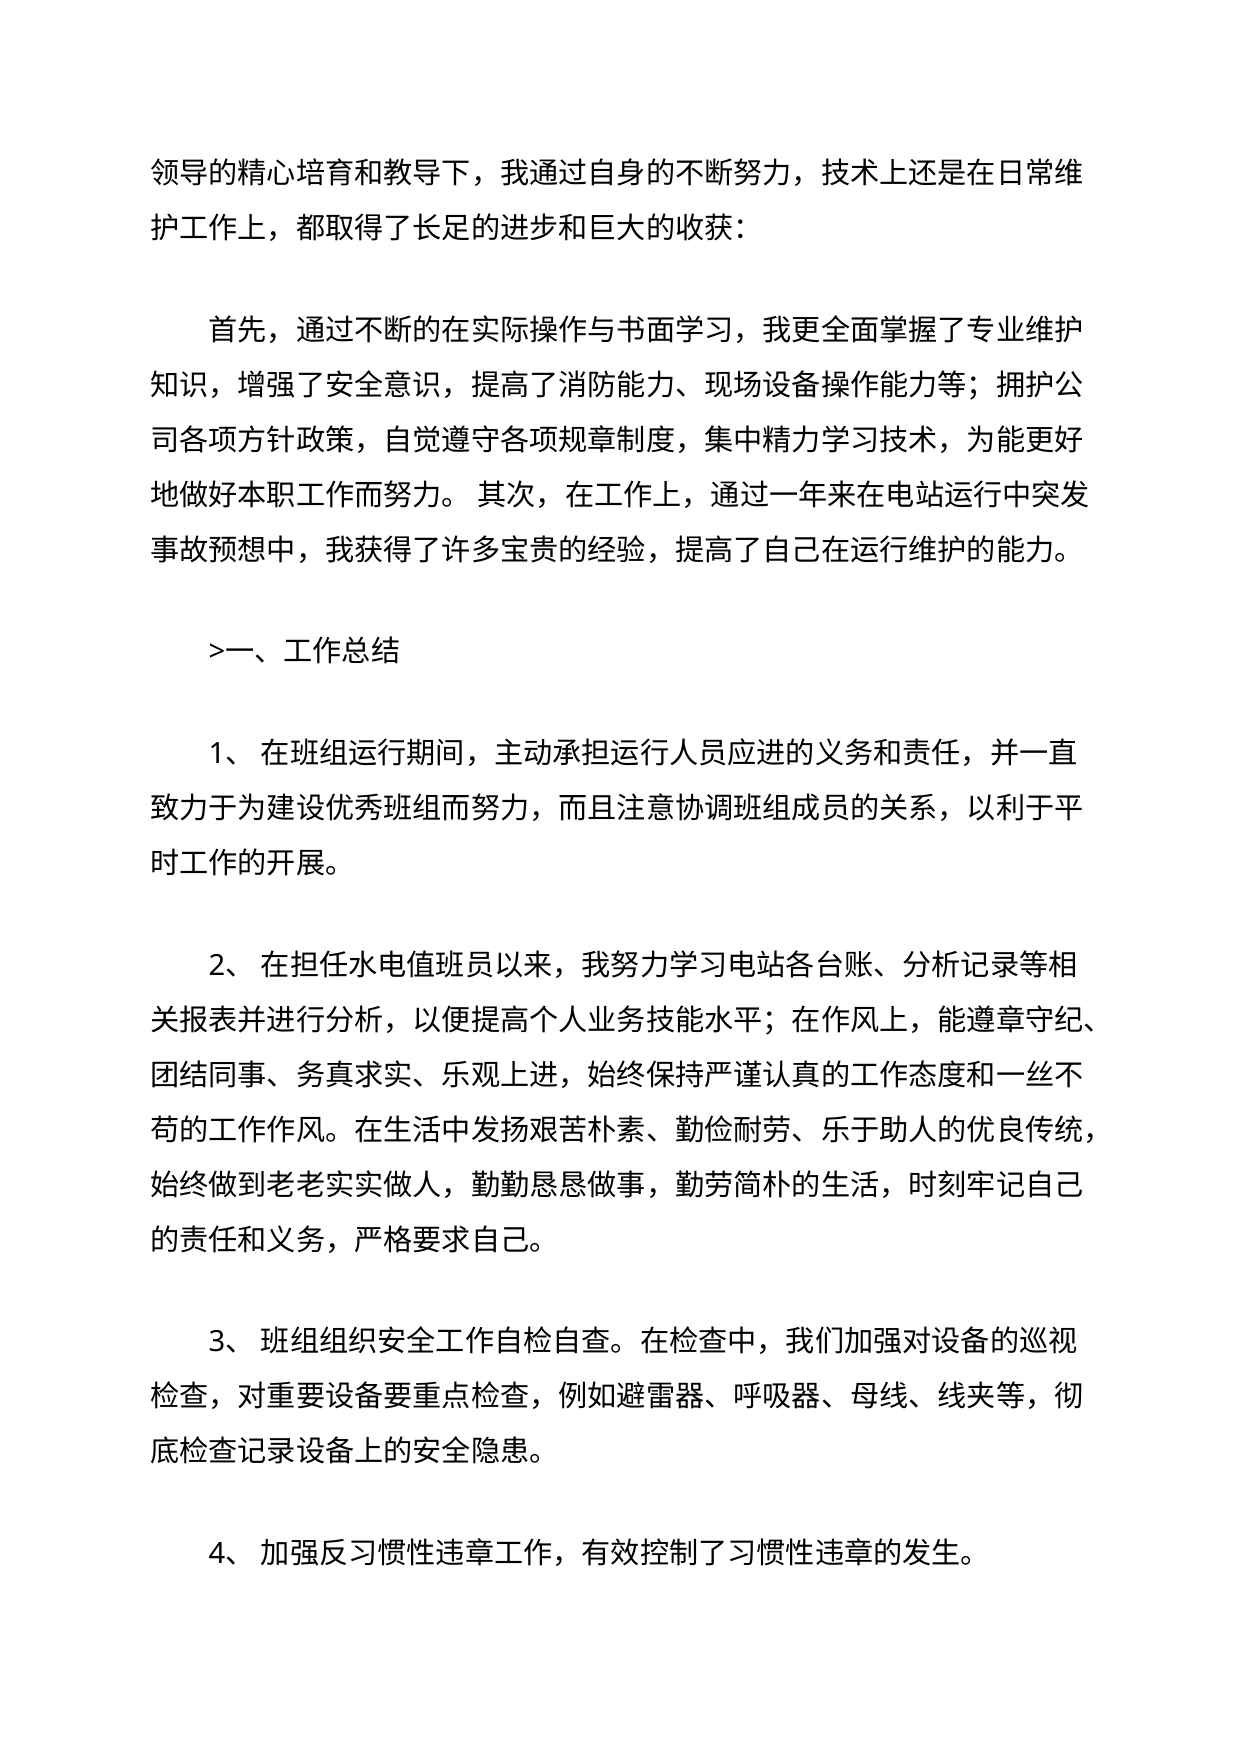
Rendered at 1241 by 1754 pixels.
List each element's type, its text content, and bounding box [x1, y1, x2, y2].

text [150, 150, 1090, 247]
text 3、 班组组织安全工作自检自查。在检查中，我们加强对设备的巡视检查，对重要设备要重点检查，例如避雷器、呼吸器、母线、线夹等，彻底检查记录设备上的安全隐患。 [150, 1318, 1090, 1470]
text 1、 在班组运行期间，主动承担运行人员应进的义务和责任，并一直致力于为建设优秀班组而努力，而且注意协调班组成员的关系，以利于平时工作的开展。 [150, 730, 1090, 882]
text 2、 在担任水电值班员以来，我努力学习电站各台账、分析记录等相关报表并进行分析，以便提高个人业务技能水平；在作风上，能遵章守纪、团结同事、务真求实、乐观上进，始终保持严谨认真的工作态度和一丝不苟的工作作风。在生活中发扬艰苦朴素、勤俭耐劳、乐于助人的优良传统，始终做到老老实实做人，勤勤恳恳做事，勤劳简朴的生活，时刻牢记自己的责任和义务，严格要求自己。 [150, 942, 1090, 1258]
text >一、工作总结 [150, 628, 1090, 670]
text 首先，通过不断的在实际操作与书面学习，我更全面掌握了专业维护知识，增强了安全意识，提高了消防能力、现场设备操作能力等；拥护公司各项方针政策，自觉遵守各项规章制度，集中精力学习技术，为能更好地做好本职工作而努力。 其次，在工作上，通过一年来在电站运行中突发事故预想中，我获得了许多宝贵的经验，提高了自己在运行维护的能力。 [150, 307, 1090, 568]
text 4、 加强反习惯性违章工作，有效控制了习惯性违章的发生。 [150, 1530, 1090, 1572]
